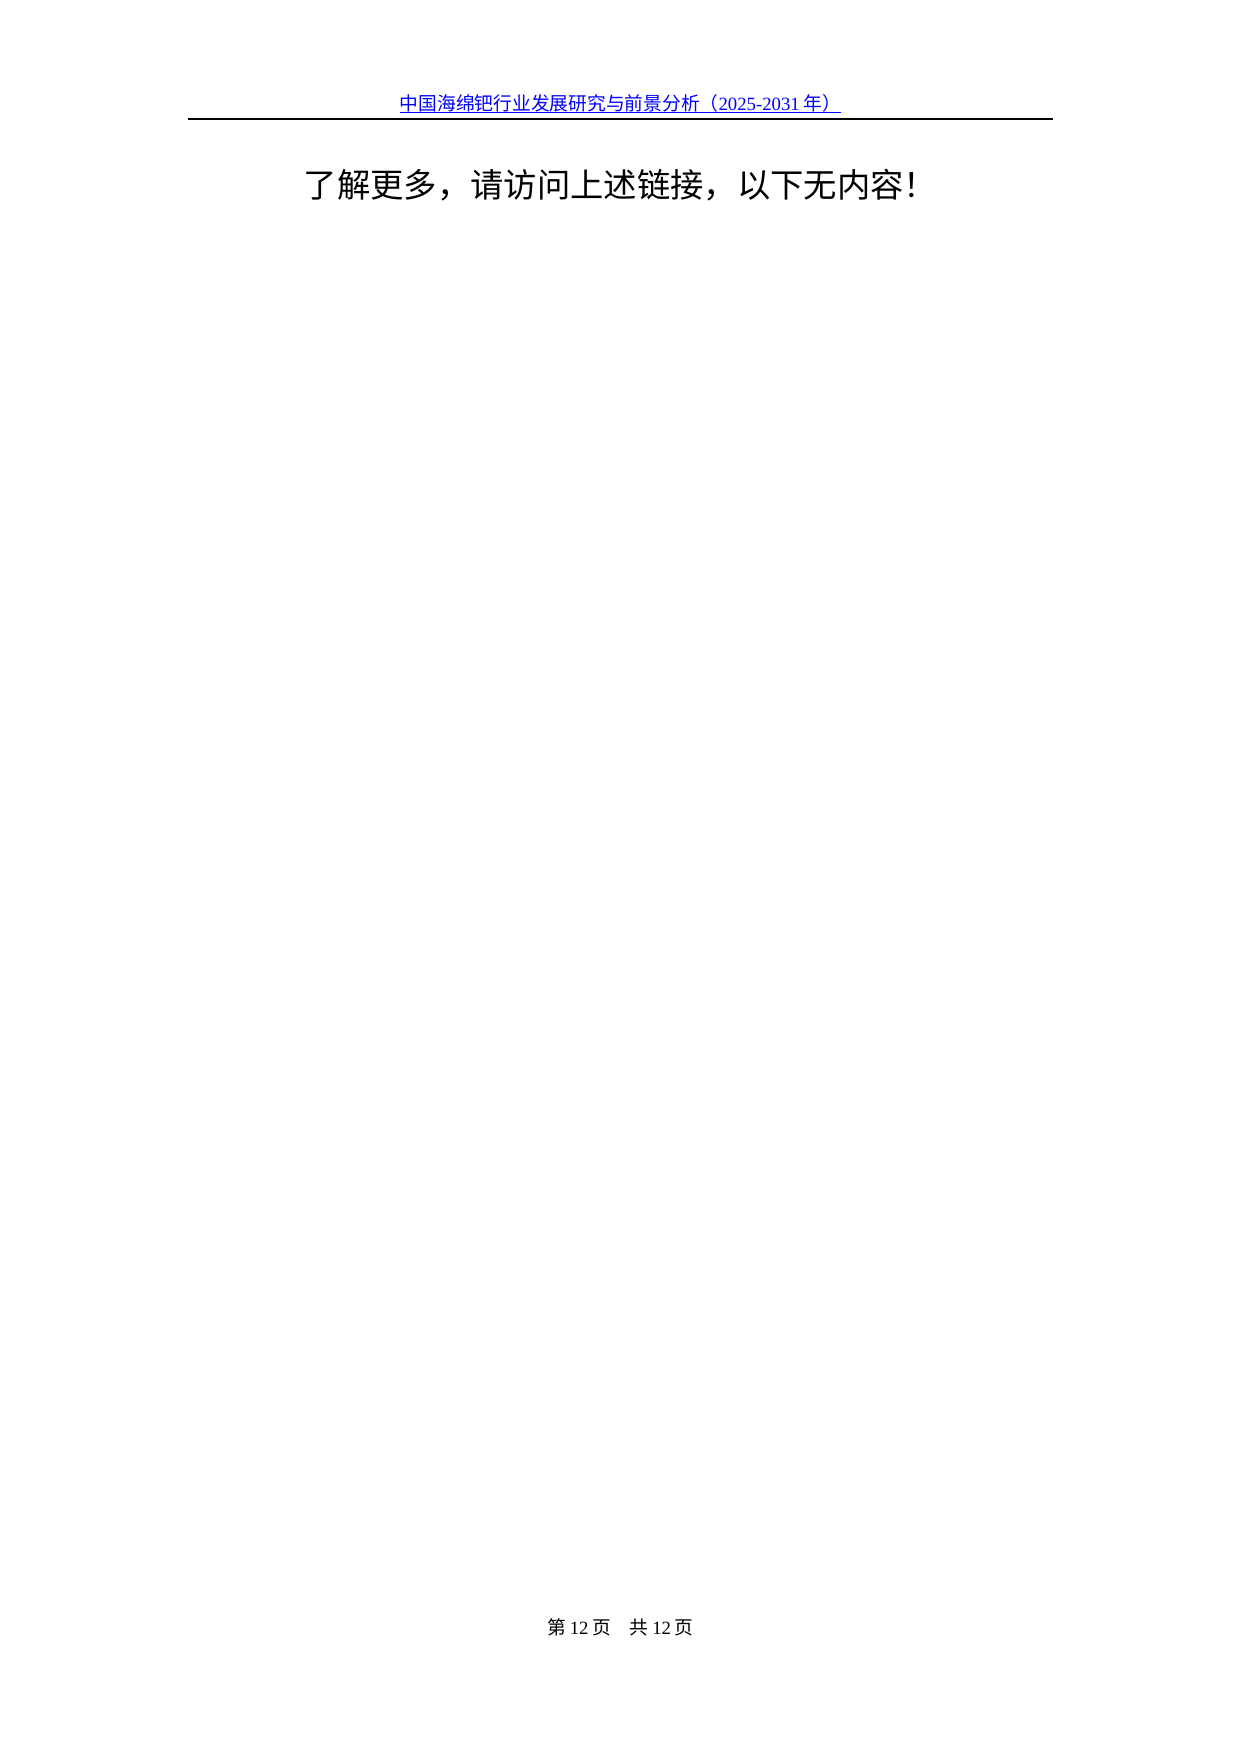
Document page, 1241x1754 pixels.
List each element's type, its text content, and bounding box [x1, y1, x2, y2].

title 了解更多，请访问上述链接，以下无内容！ [187, 150, 1053, 215]
